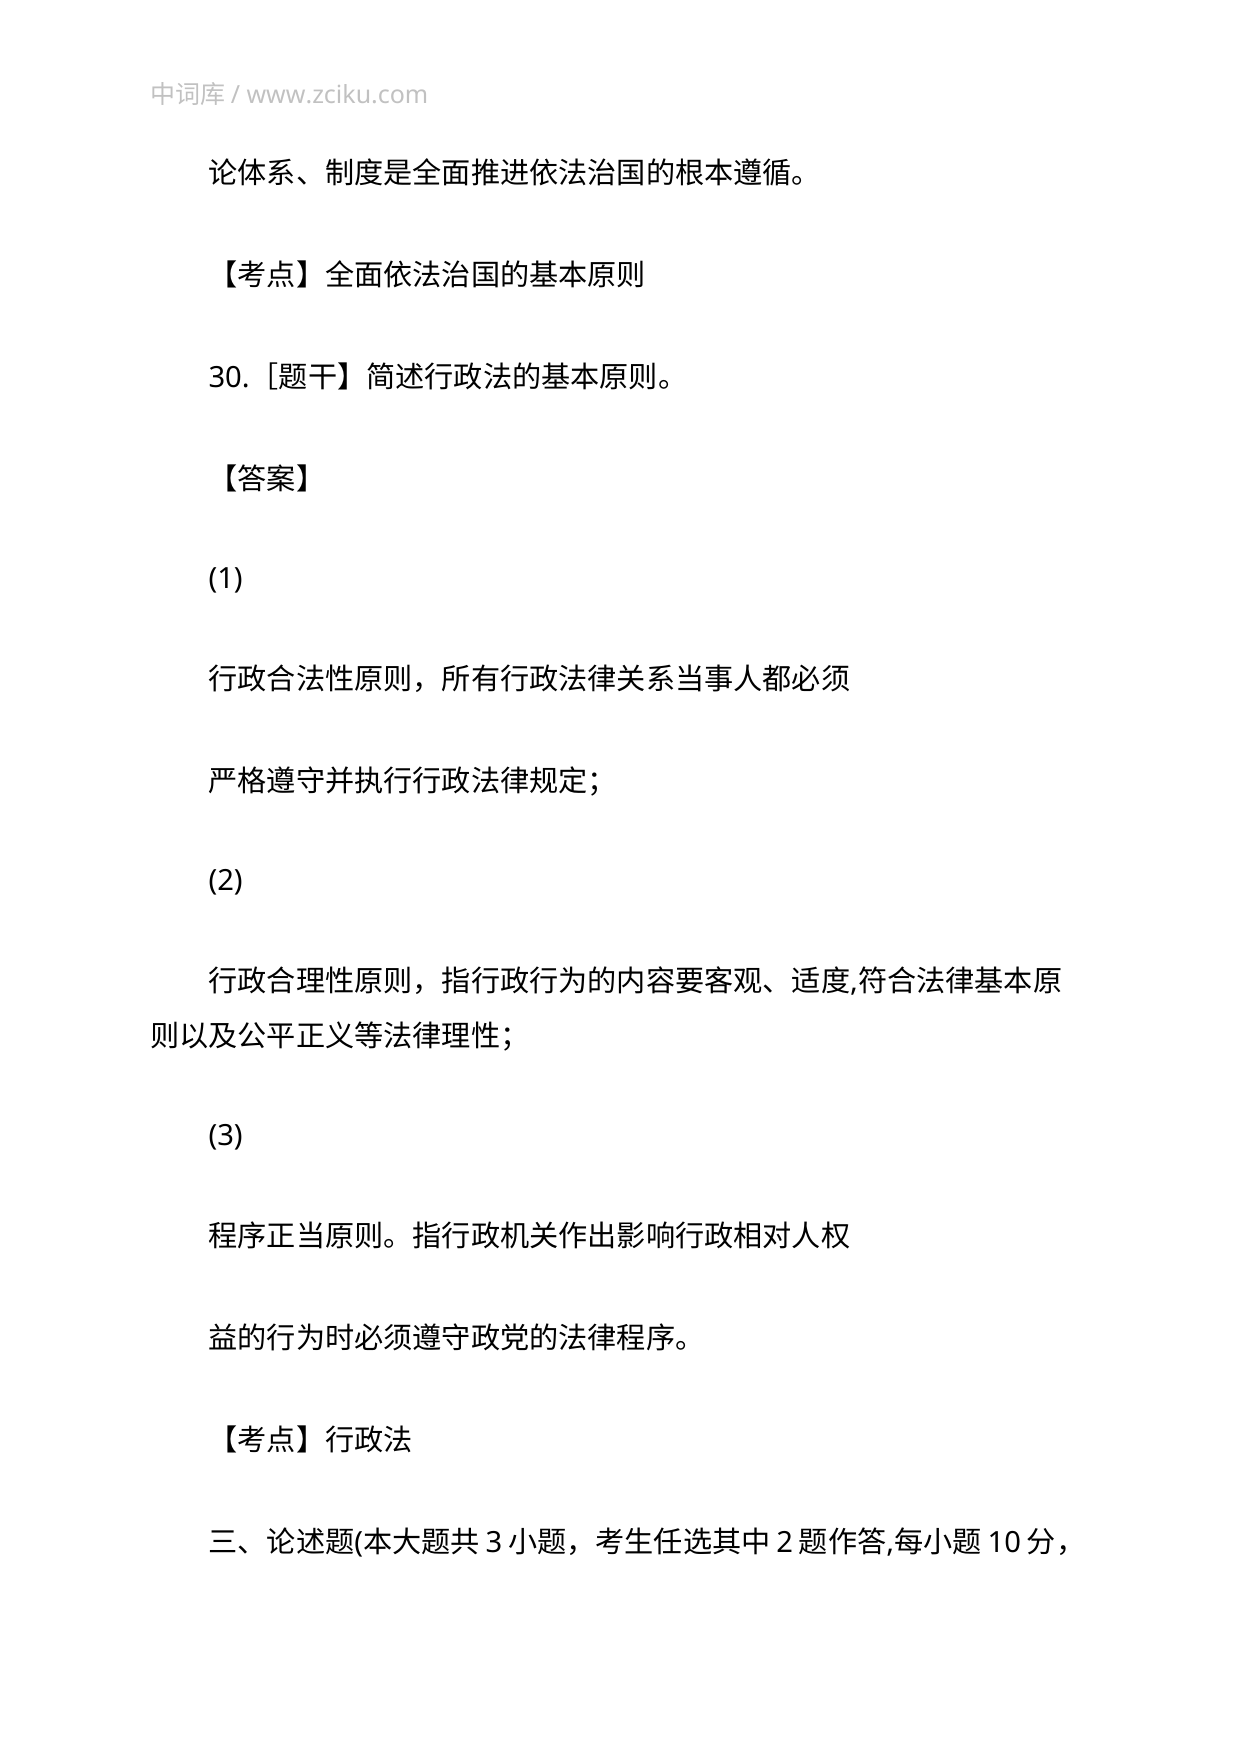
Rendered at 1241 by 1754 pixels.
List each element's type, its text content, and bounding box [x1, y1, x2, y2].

text 行政合法性原则，所有行政法律关系当事人都必须 [150, 656, 1090, 698]
text 【考点】行政法 [150, 1416, 1090, 1459]
text 【考点】全面依法治国的基本原则 [150, 252, 1090, 294]
text 30.［题干】简述行政法的基本原则。 [150, 353, 1090, 396]
text 行政合理性原则，指行政行为的内容要客观、适度,符合法律基本原则以及公平正义等法律理性； [150, 958, 1090, 1055]
text (3) [150, 1114, 1090, 1154]
text 【答案】 [150, 456, 1090, 498]
text 严格遵守并执行行政法律规定； [150, 757, 1090, 800]
text 益的行为时必须遵守政党的法律程序。 [150, 1315, 1090, 1357]
text (2) [150, 859, 1090, 899]
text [150, 1518, 1090, 1561]
text 论体系、制度是全面推进依法治国的根本遵循。 [150, 150, 1090, 192]
text (1) [150, 557, 1090, 597]
text 程序正当原则。指行政机关作出影响行政相对人权 [150, 1213, 1090, 1255]
